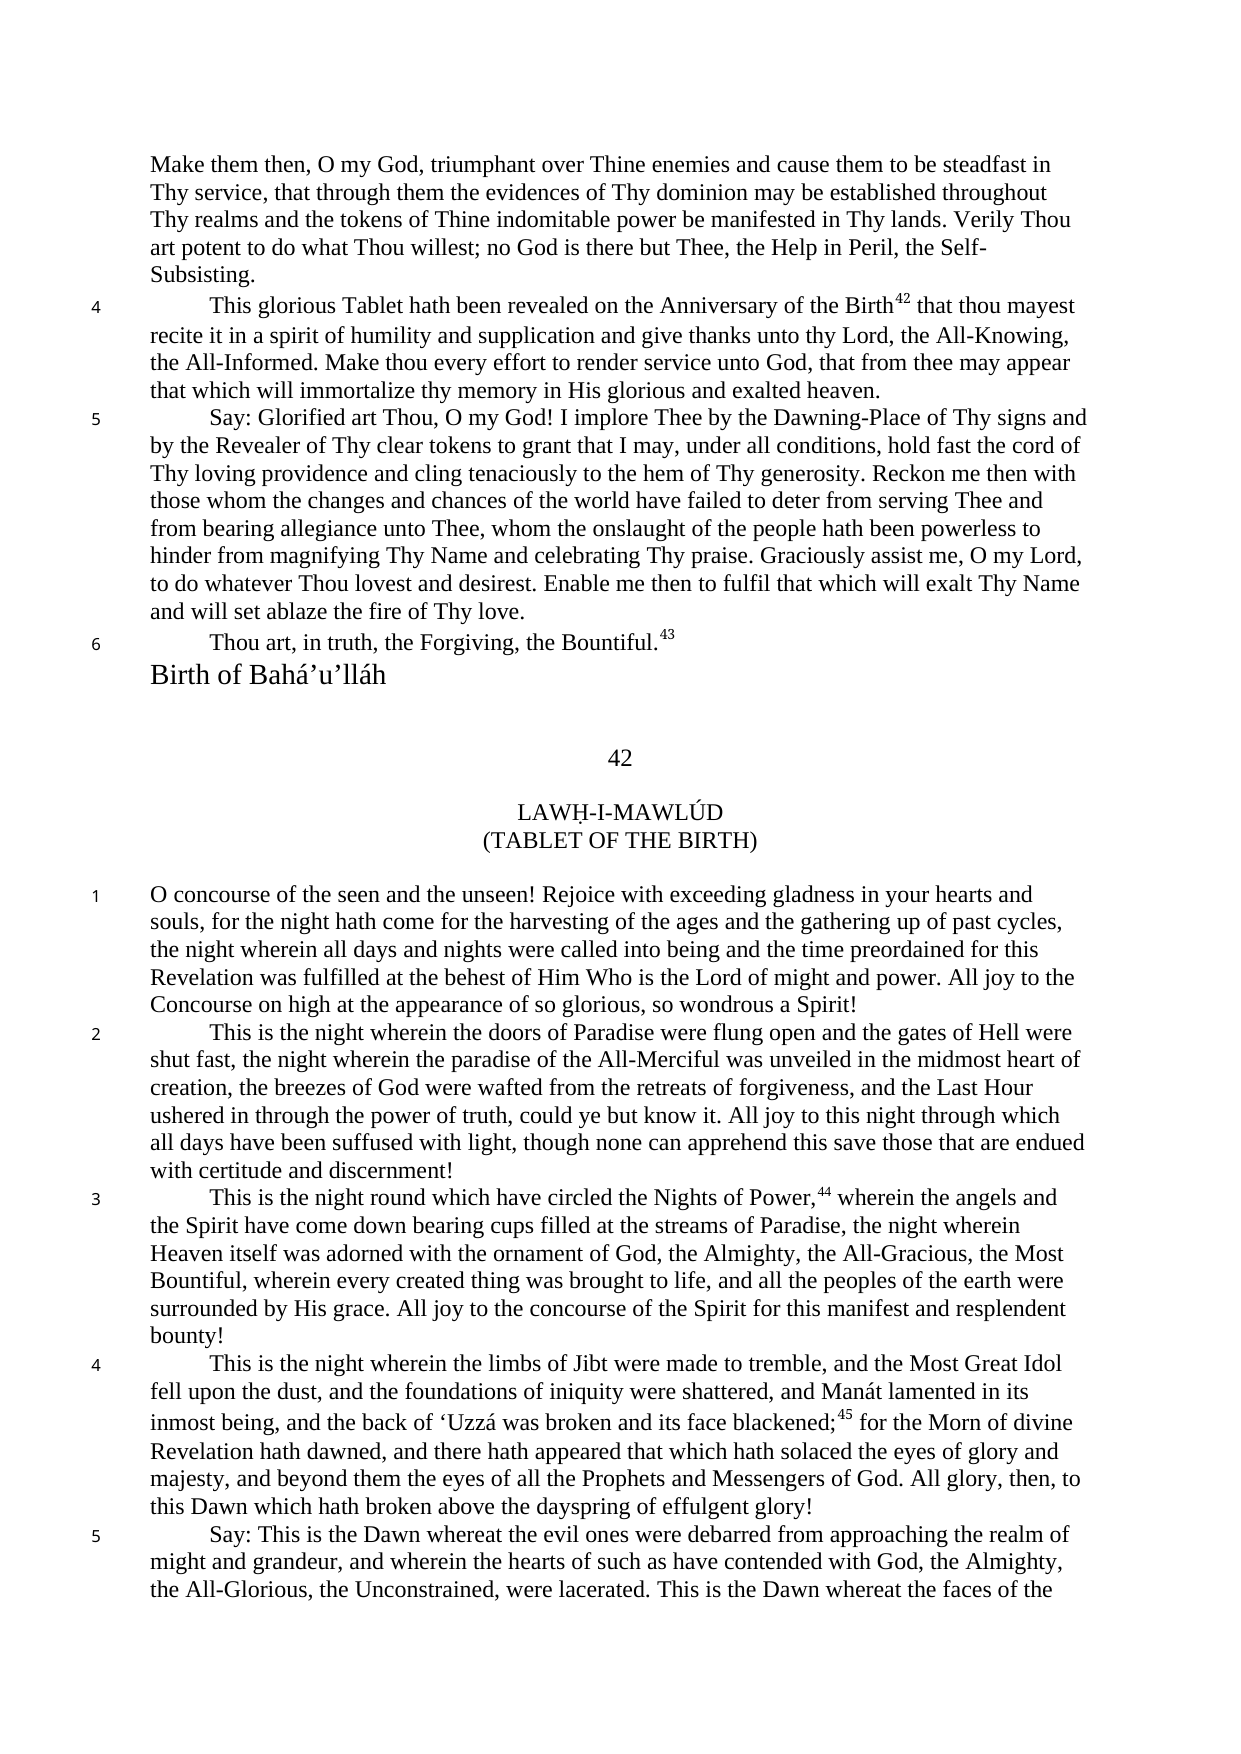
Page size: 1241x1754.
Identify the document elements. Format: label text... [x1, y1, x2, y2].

text 3 This is the night round which have circled the Nights of Power, wherein the angels and the Spirit have come down bearing cups filled at the streams of Paradise, the night wherein Heaven itself was adorned with the ornament of God, the Almighty, the All-Gracious, the Most Bountiful, wherein every created thing was brought to life, and all the peoples of the earth were surrounded by His grace. All joy to the concourse of the Spirit for this manifest and resplendent bounty! [91, 1183, 1090, 1349]
text 1 O concourse of the seen and the unseen! Rejoice with exceeding gladness in your hearts and souls, for the night hath come for the harvesting of the ages and the gathering up of past cycles, the night wherein all days and nights were called into being and the time preordained for this Revelation was fulfilled at the behest of Him Who is the Lord of might and power. All joy to the Concourse on high at the appearance of so glorious, so wondrous a Spirit! [91, 880, 1090, 1018]
text LAWḤ-I-MAWLÚD [150, 798, 1090, 826]
text 4 This glorious Tablet hath been revealed on the Anniversary of the Birth that thou mayest recite it in a spirit of humility and supplication and give thanks unto thy Lord, the All-Knowing, the All-Informed. Make thou every effort to render service unto God, that from thee may appear that which will immortalize thy memory in His glorious and exalted heaven. [91, 288, 1090, 403]
text 42 [150, 743, 1090, 772]
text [91, 150, 1090, 288]
text 5 Say: Glorified art Thou, O my God! I implore Thee by the Dawning-Place of Thy signs and by the Revealer of Thy clear tokens to grant that I may, under all conditions, hold fast the cord of Thy loving providence and cling tenaciously to the hem of Thy generosity. Reckon me then with those whom the changes and chances of the world have failed to deter from serving Thee and from bearing allegiance unto Thee, whom the onslaught of the people hath been powerless to hinder from magnifying Thy Name and celebrating Thy praise. Graciously assist me, O my Lord, to do whatever Thou lovest and desirest. Enable me then to fulfil that which will exalt Thy Name and will set ablaze the fire of Thy love. [91, 403, 1090, 624]
text (TABLET OF THE BIRTH) [150, 826, 1090, 853]
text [91, 1520, 1090, 1602]
text 4 This is the night wherein the limbs of Jibt were made to tremble, and the Most Great Idol fell upon the dust, and the foundations of iniquity were shattered, and Manát lamented in its inmost being, and the back of ‘Uzzá was broken and its face blackened; for the Morn of divine Revelation hath dawned, and there hath appeared that which hath solaced the eyes of glory and majesty, and beyond them the eyes of all the Prophets and Messengers of God. All glory, then, to this Dawn which hath broken above the dayspring of effulgent glory! [91, 1349, 1090, 1520]
text 6 Thou art, in truth, the Forgiving, the Bountiful. [91, 624, 1090, 657]
text 2 This is the night wherein the doors of Paradise were flung open and the gates of Hell were shut fast, the night wherein the paradise of the All-Merciful was unveiled in the midmost heart of creation, the breezes of God were wafted from the retreats of forgiveness, and the Last Hour ushered in through the power of truth, could ye but know it. All joy to this night through which all days have been suffused with light, though none can apprehend this save those that are endued with certitude and discernment! [91, 1018, 1090, 1183]
